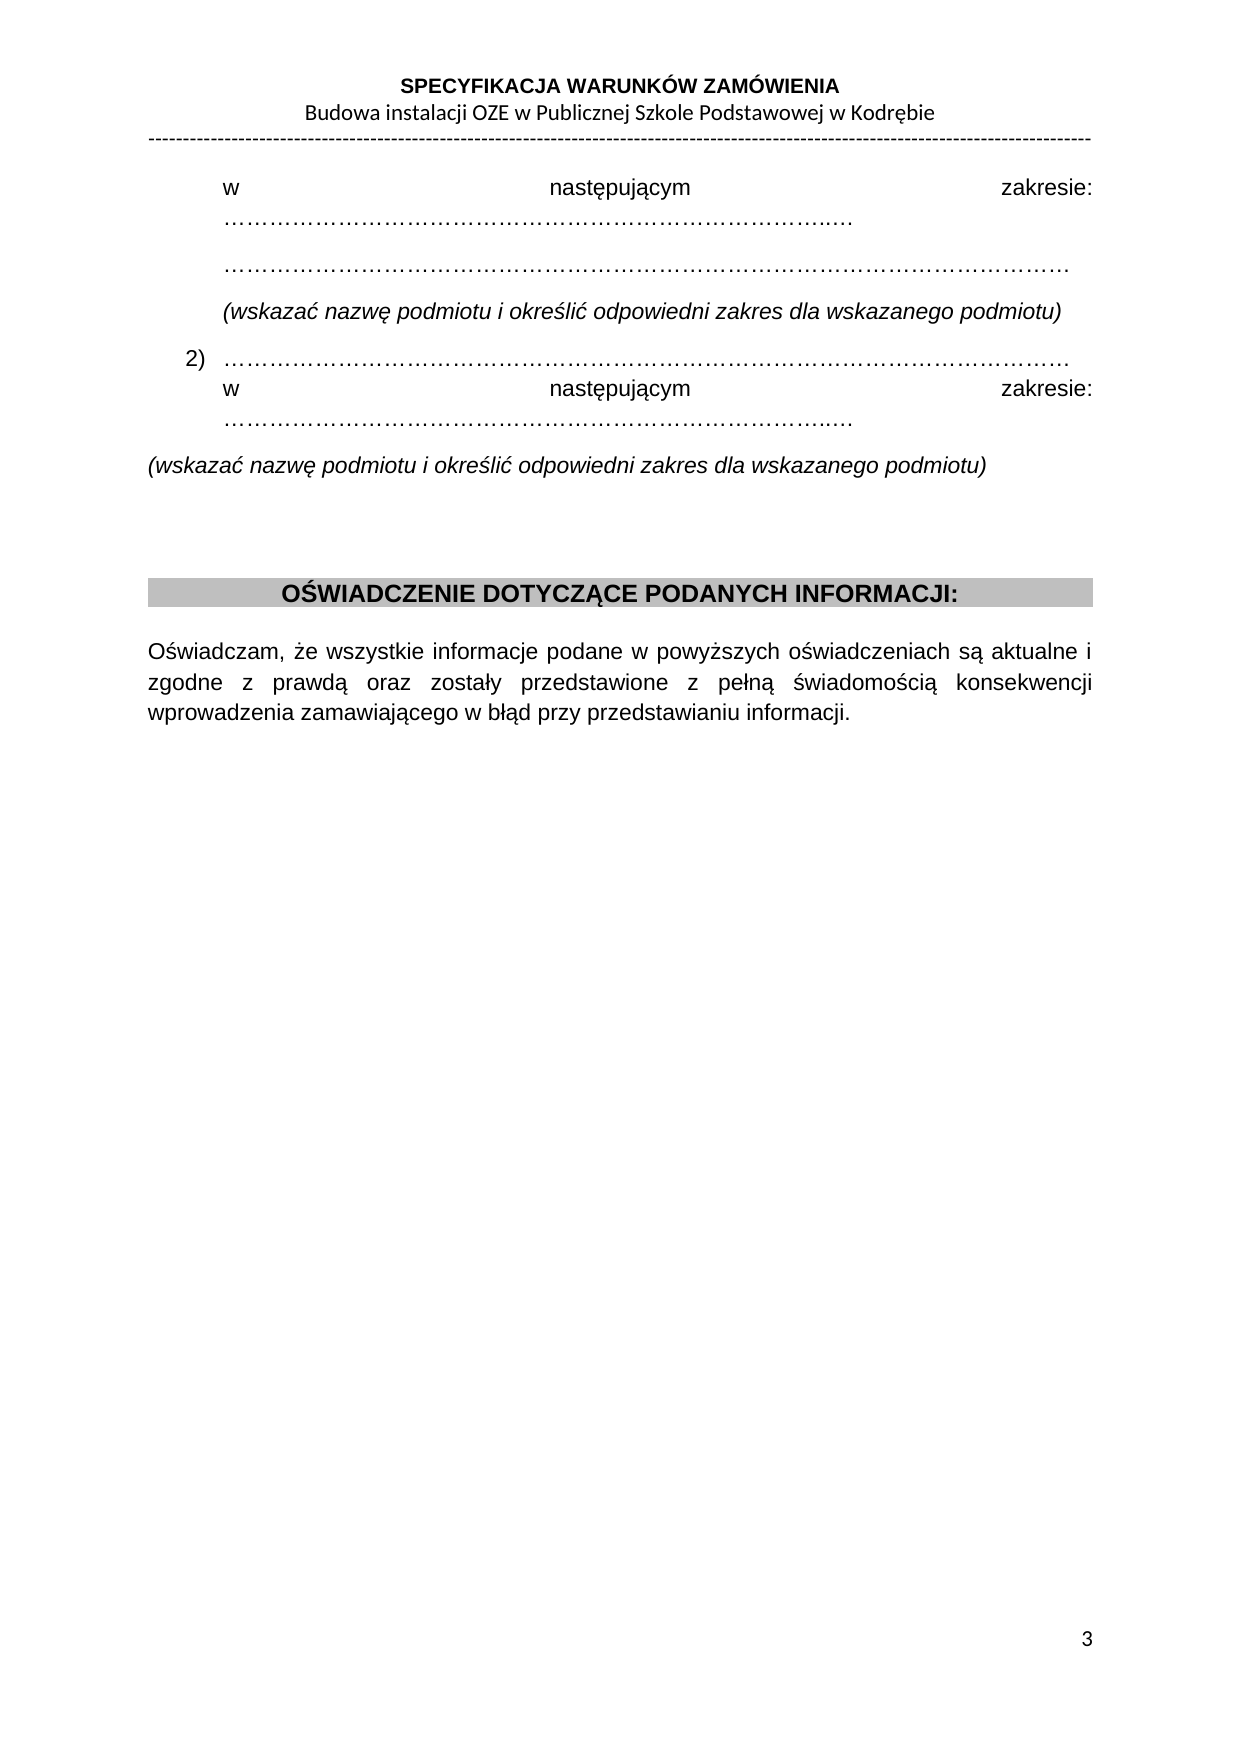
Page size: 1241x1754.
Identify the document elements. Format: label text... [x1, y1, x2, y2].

text w następującym zakresie: ……………………………………………………………………..… [223, 174, 1093, 230]
text Oświadczam, że wszystkie informacje podane w powyższych oświadczeniach są aktualne i zgodne z prawdą oraz zostały przedstawione z pełną świadomością konsekwencji wprowadzenia zamawiającego w błąd przy przedstawianiu informacji. [148, 638, 1093, 725]
text ………………………………………………………………………………………………… [223, 251, 1093, 277]
text OŚWIADCZENIE DOTYCZĄCE PODANYCH INFORMACJI: [148, 578, 1093, 607]
text (wskazać nazwę podmiotu i określić odpowiedni zakres dla wskazanego podmiotu) [223, 298, 1093, 324]
text (wskazać nazwę podmiotu i określić odpowiedni zakres dla wskazanego podmiotu) [148, 452, 1093, 478]
list ………………………………………………………………………………………………… [185, 344, 1093, 371]
text w następującym zakresie: ……………………………………………………………………..… [223, 375, 1093, 431]
